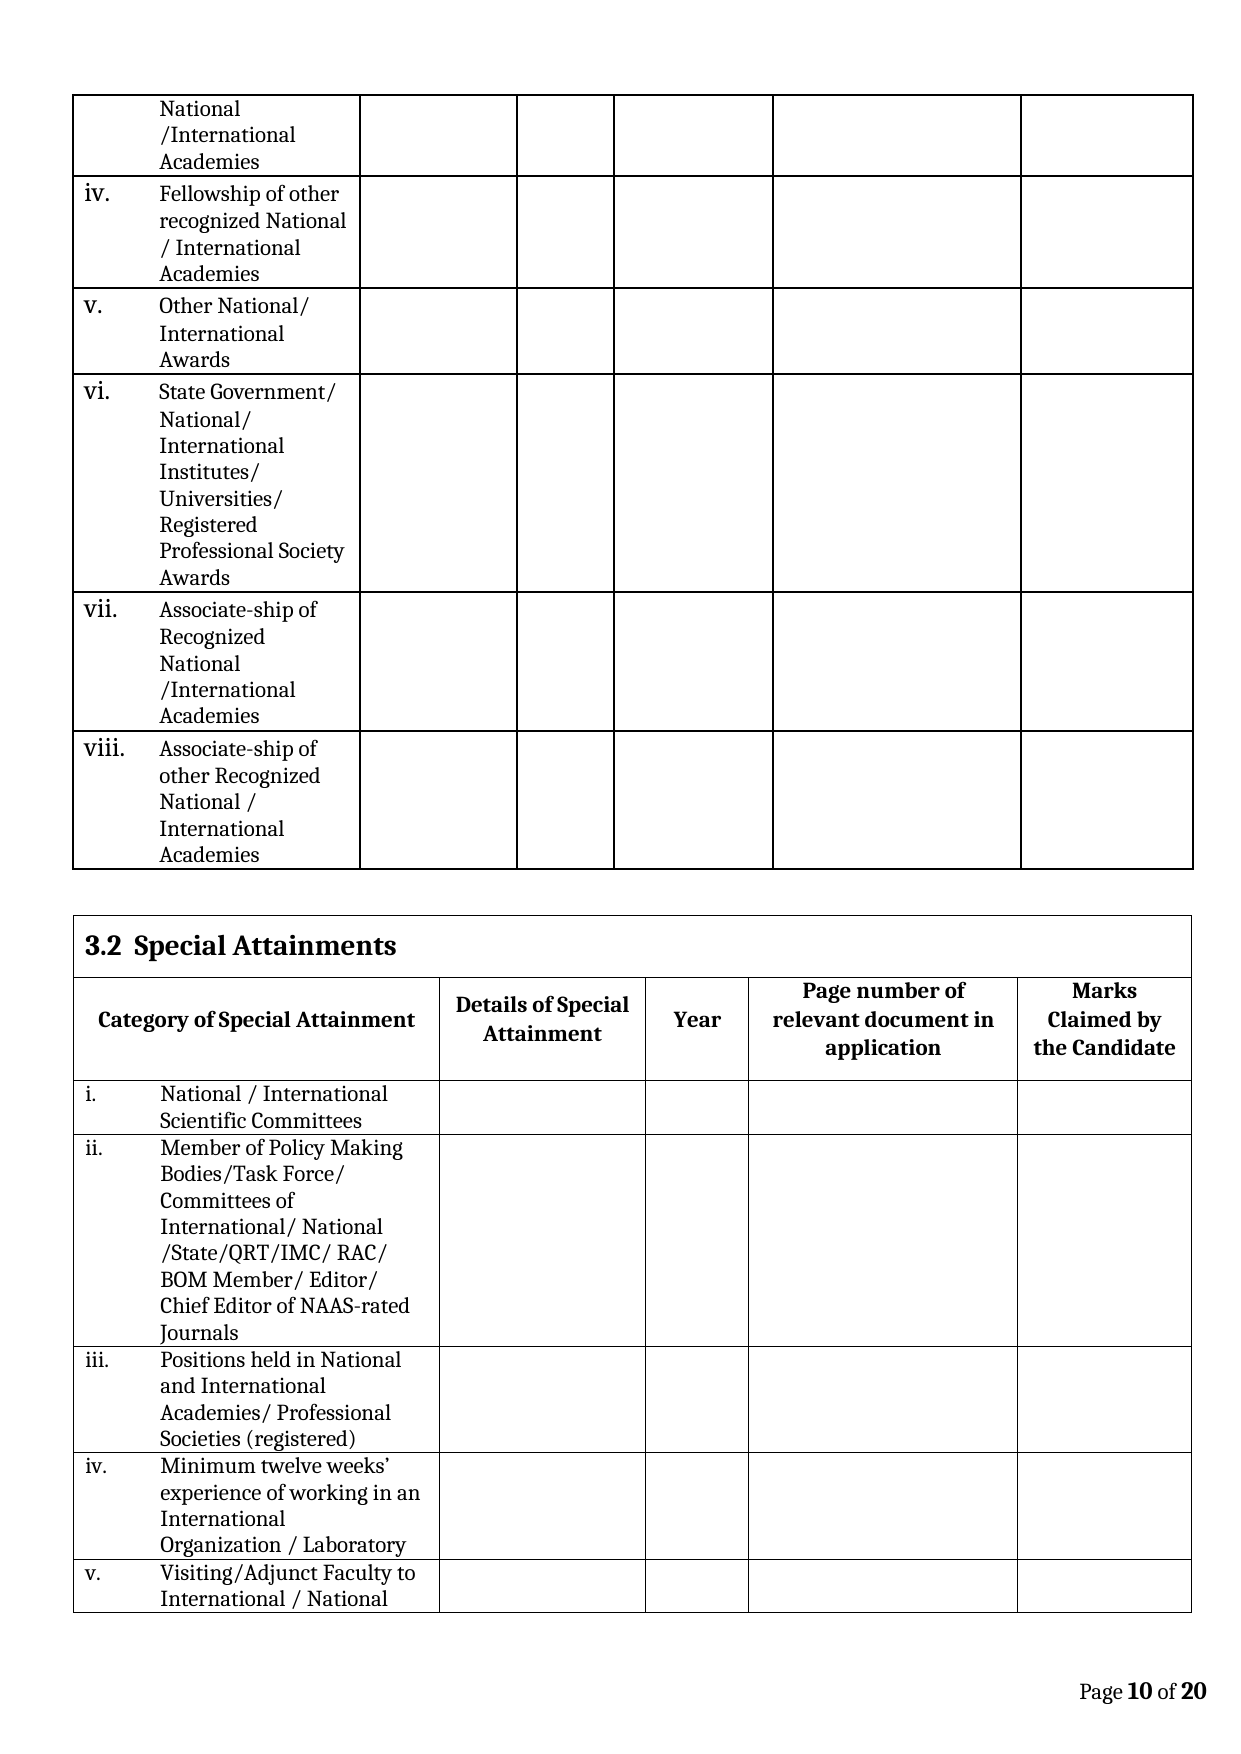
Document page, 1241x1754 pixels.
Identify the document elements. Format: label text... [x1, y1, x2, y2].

table_cell [749, 1081, 1017, 1134]
table_cell Category of Special Attainment [74, 978, 439, 1080]
table_cell [1022, 177, 1192, 287]
table_cell [361, 375, 516, 591]
table_cell [1022, 732, 1192, 868]
table_cell [615, 375, 772, 591]
table_cell [440, 1560, 645, 1612]
table_cell [361, 732, 516, 868]
table_cell [518, 732, 613, 868]
table_cell [440, 1081, 645, 1134]
table_cell [646, 1560, 748, 1612]
table_cell [1018, 1081, 1191, 1134]
table_cell [615, 96, 772, 175]
table_cell [615, 593, 772, 729]
table_cell [749, 1560, 1017, 1612]
table_cell [774, 177, 1020, 287]
table_cell [518, 375, 613, 591]
table_cell Member of Policy Making Bodies/Task Force/ Committees of International/ National /State/QRT/IMC/ RAC/ BOM Member/ Editor/ Chief Editor of NAAS-rated Journals [74, 1135, 439, 1346]
table_cell [646, 1135, 748, 1346]
table_cell [440, 1453, 645, 1558]
table_cell [518, 593, 613, 729]
table_cell [1022, 593, 1192, 729]
table_cell [518, 177, 613, 287]
table_cell Associate-ship of other Recognized National / International Academies [74, 732, 359, 868]
table_cell Marks Claimed by the Candidate [1018, 978, 1191, 1080]
table_cell [646, 1453, 748, 1558]
table_cell [1018, 1453, 1191, 1558]
table_cell [518, 96, 613, 175]
table_cell [646, 1081, 748, 1134]
table_cell [440, 1347, 645, 1452]
table_cell Year [646, 978, 748, 1080]
table_cell Details of Special Attainment [440, 978, 645, 1080]
table_cell [361, 289, 516, 373]
table_cell [361, 593, 516, 729]
table_cell [774, 375, 1020, 591]
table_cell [74, 96, 359, 175]
table_cell [615, 289, 772, 373]
table_cell [361, 177, 516, 287]
table_cell Associate-ship of Recognized National /International Academies [74, 593, 359, 729]
table_cell Minimum twelve weeks’ experience of working in an International Organization / Laboratory [74, 1453, 439, 1558]
table_cell [774, 593, 1020, 729]
table_cell [615, 177, 772, 287]
table_cell [518, 289, 613, 373]
table_cell Page number of relevant document in application [749, 978, 1017, 1080]
table_cell [1022, 96, 1192, 175]
table_header 3.2 Special Attainments [74, 916, 1191, 977]
table_cell Other National/ International Awards [74, 289, 359, 373]
table_cell [440, 1135, 645, 1346]
table_cell [749, 1347, 1017, 1452]
table_cell Positions held in National and International Academies/ Professional Societies (registered) [74, 1347, 439, 1452]
table_cell [646, 1347, 748, 1452]
table_cell State Government/ National/ International Institutes/ Universities/ Registered Professional Society Awards [74, 375, 359, 591]
table_cell National / International Scientific Committees [74, 1081, 439, 1134]
table_cell [615, 732, 772, 868]
table_cell Fellowship of other recognized National / International Academies [74, 177, 359, 287]
table_cell [1018, 1560, 1191, 1612]
table_cell [774, 96, 1020, 175]
table_cell [774, 289, 1020, 373]
table_cell [749, 1135, 1017, 1346]
table_cell [1018, 1135, 1191, 1346]
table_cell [74, 1560, 439, 1612]
table_cell [1022, 289, 1192, 373]
table_cell [1022, 375, 1192, 591]
table_cell [749, 1453, 1017, 1558]
table_cell [1018, 1347, 1191, 1452]
table_cell [774, 732, 1020, 868]
table_cell [361, 96, 516, 175]
